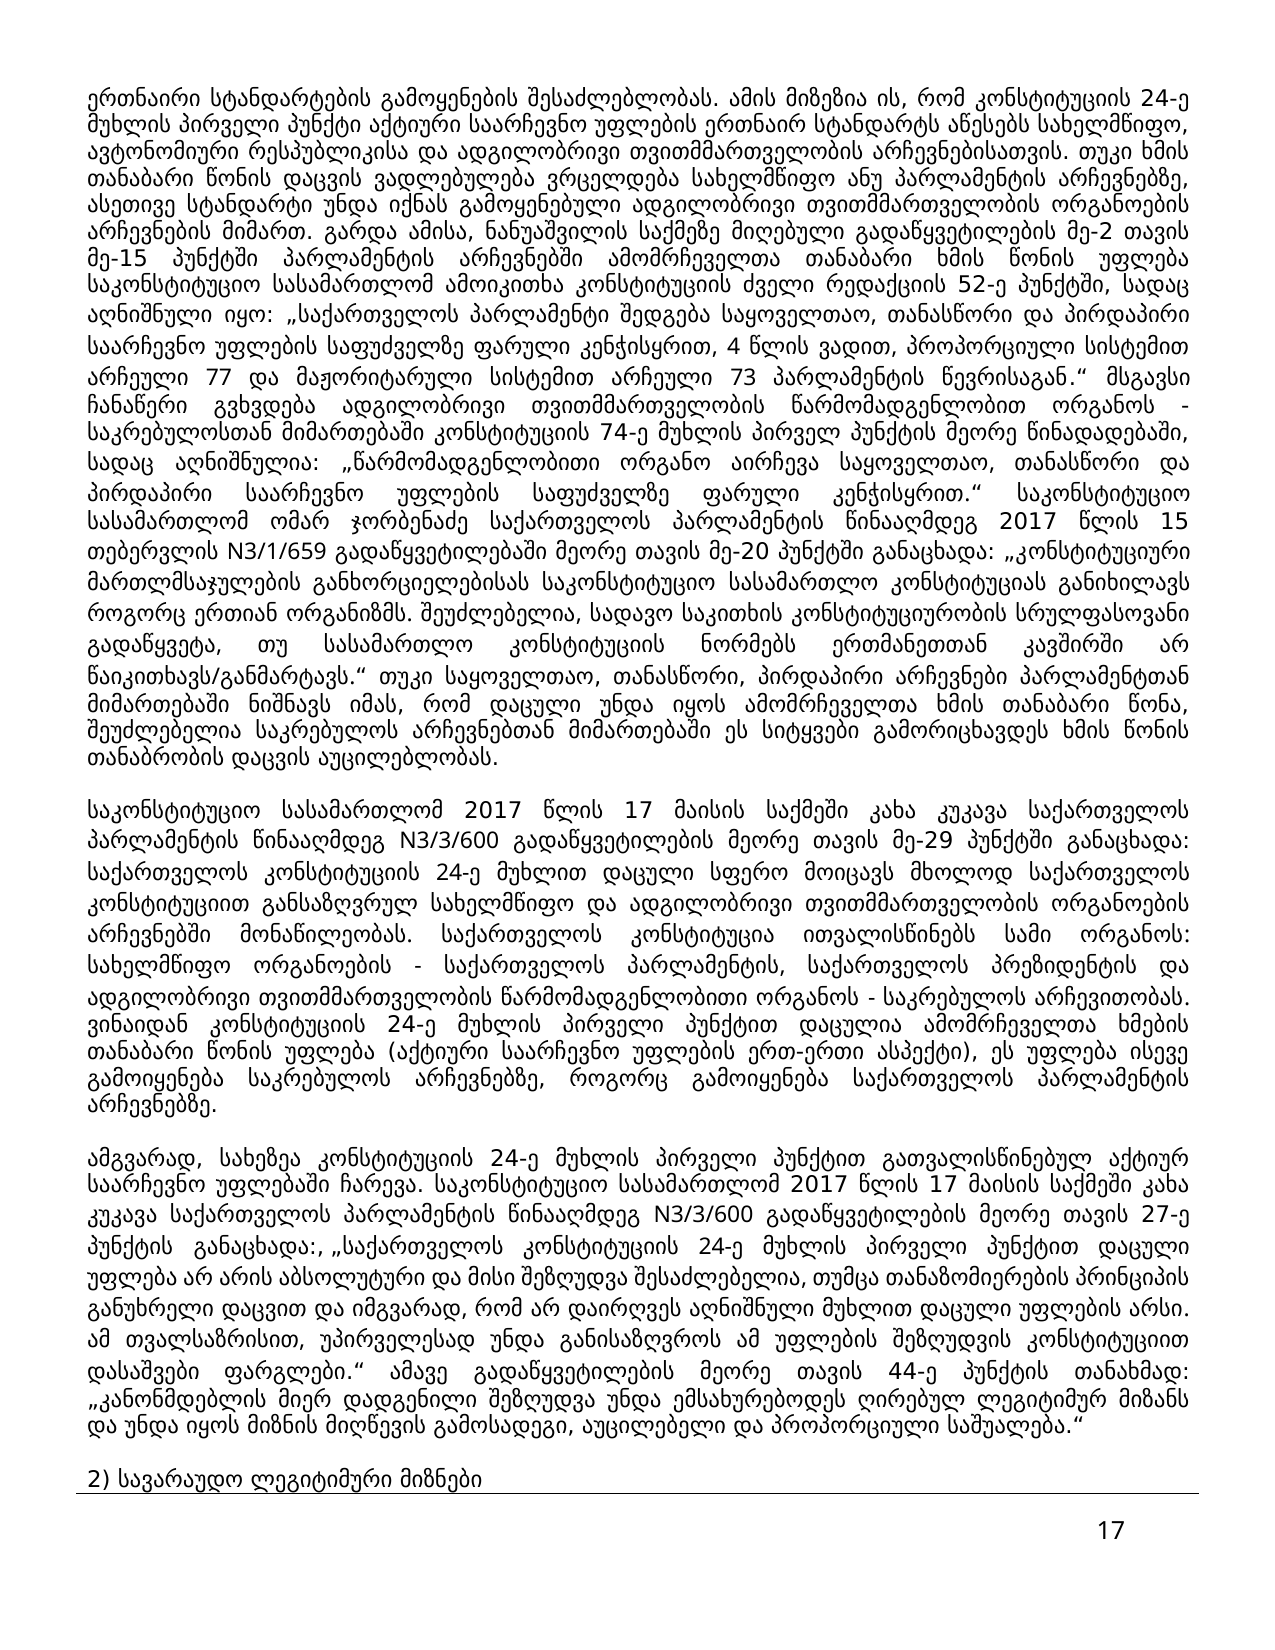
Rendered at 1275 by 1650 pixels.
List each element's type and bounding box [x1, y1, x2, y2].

table_header [76, 85, 1199, 1492]
